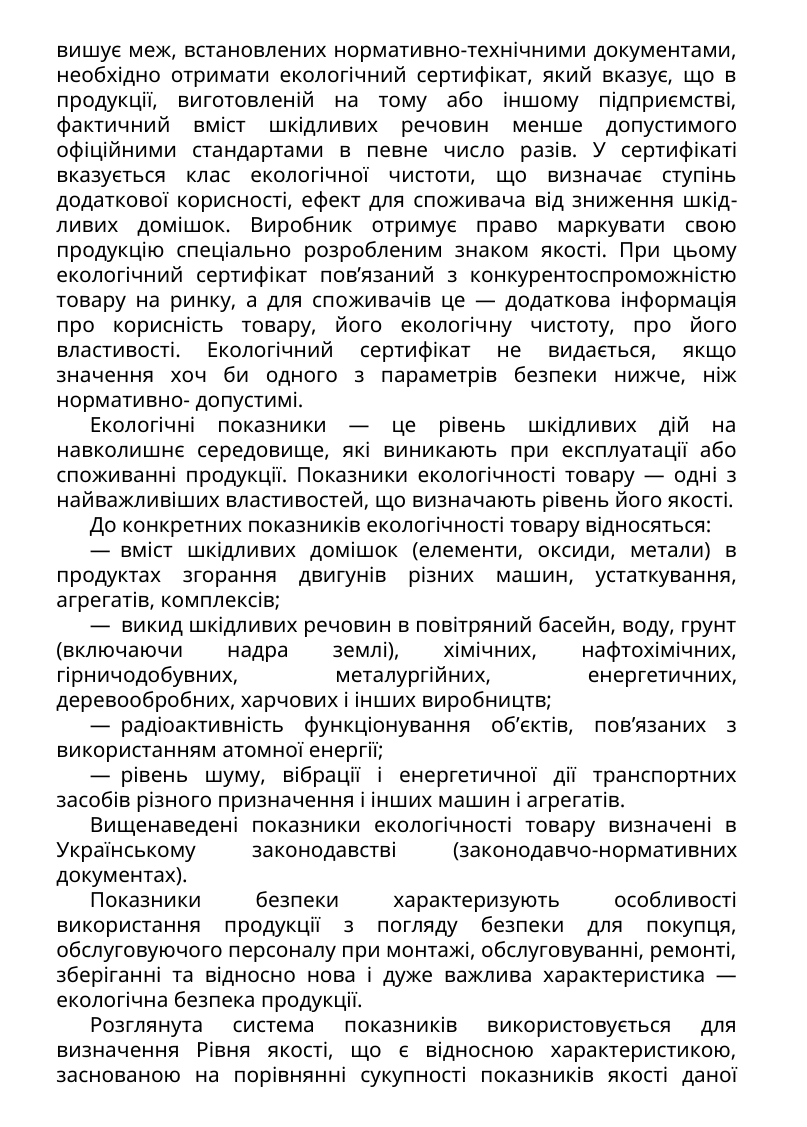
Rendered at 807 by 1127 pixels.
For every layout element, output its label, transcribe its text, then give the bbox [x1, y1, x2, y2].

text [56, 1012, 737, 1087]
text Вищенаведені показники екологічності товару визначені в Українському законодавстві (законодавчо-нормативних документах). [56, 812, 737, 887]
list викид шкідливих речовин в повітряний басейн, воду, грунт (включаючи надра землі), хімічних, нафтохімічних, гірничодобувних, металургійних, енергетичних, деревообробних, харчових і інших виробництв; [56, 612, 737, 712]
text вишує меж, встановлених нормативно-технічними документами, необхідно отримати екологічний сертифікат, який вказує, що в продукції, виготовленій на тому або іншому підприємстві, фактичний вміст шкідливих речовин менше допустимого офіційними стандартами в певне число разів. У сертифікаті вказується клас екологічної чистоти, що визначає ступінь додаткової корисності, ефект для споживача від зниження шкідливих домішок. Виробник отримує право маркувати свою продукцію спеціально розробленим знаком якості. При цьому екологічний сертифікат пов’язаний з конкурентоспроможністю товару на ринку, а для споживачів це — додаткова інформація про корисність товару, його екологічну чистоту, про його властивості. Екологічний сертифікат не видається, якщо значення хоч би одного з параметрів безпеки нижче, ніж нормативно- допустимі. [56, 37, 737, 412]
list радіоактивність функціонування об’єктів, пов’язаних з використанням атомної енергії; [56, 712, 737, 762]
text До конкретних показників екологічності товару відносяться: [56, 512, 768, 537]
list рівень шуму, вібрації і енергетичної дії транспортних засобів різного призначення і інших машин і агрегатів. [56, 762, 737, 812]
list вміст шкідливих домішок (елементи, оксиди, метали) в продуктах згорання двигунів різних машин, устаткування, агрегатів, комплексів; [56, 537, 737, 612]
text Показники безпеки характеризують особливості використання продукції з погляду безпеки для покупця, обслуговуючого персоналу при монтажі, обслуговуванні, ремонті, зберіганні та відносно нова і дуже важлива характеристика — екологічна безпека продукції. [56, 887, 737, 1012]
text Екологічні показники — це рівень шкідливих дій на навколишнє середовище, які виникають при експлуатації або споживанні продукції. Показники екологічності товару — одні з найважливіших властивостей, що визначають рівень його якості. [56, 412, 737, 512]
